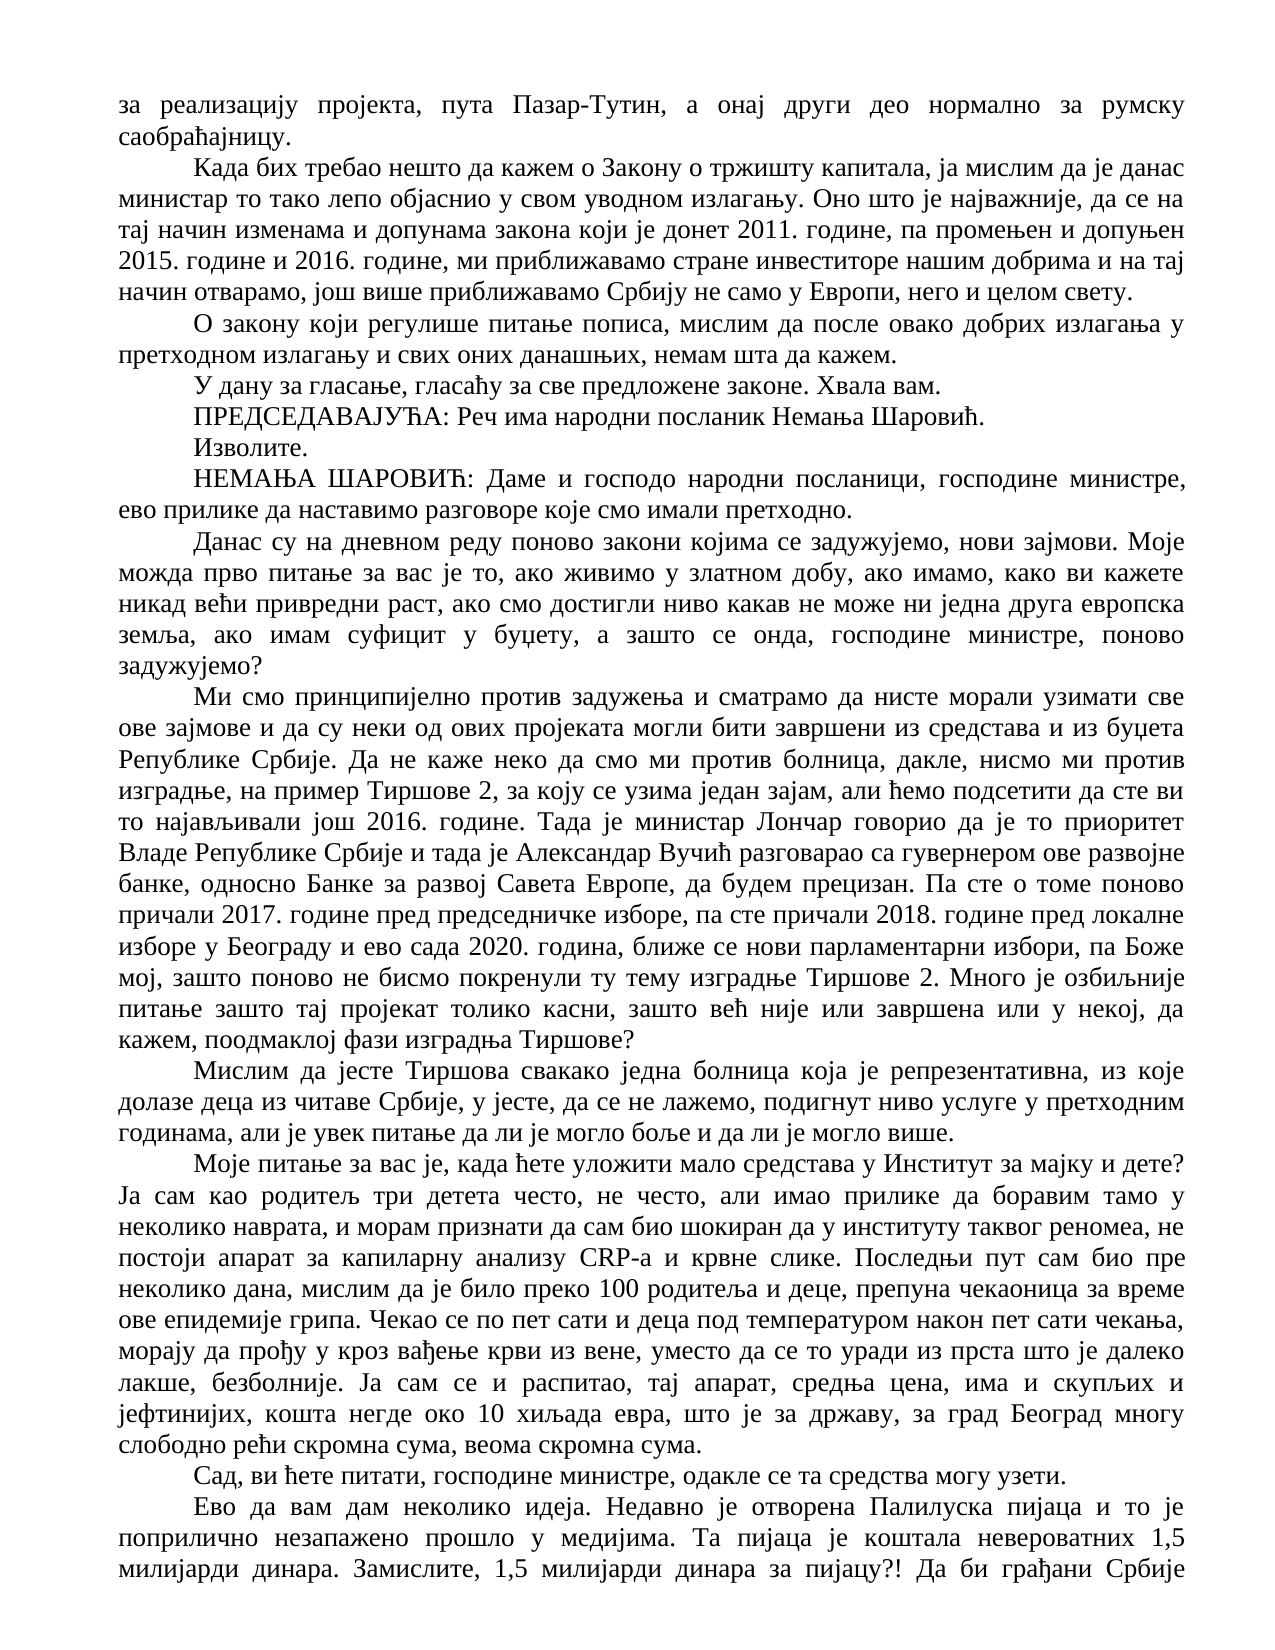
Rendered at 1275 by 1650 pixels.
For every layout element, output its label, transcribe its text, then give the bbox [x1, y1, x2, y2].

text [118, 1490, 1186, 1584]
text ПРЕДСЕДАВАЈУЋА: Реч има народни посланик Немања Шаровић. [118, 400, 1186, 431]
text Моје питање за вас је, када ћете уложити мало средстава у Институт за мајку и дете? Ја сам као родитељ три детета често, не често, али имао прилике да боравим тамо у неколико наврата, и морам признати да сам био шокиран да у институту таквог реномеа, не постоји апарат за капиларну анализу CRP-а и крвне слике. Последњи пут сам био пре неколико дана, мислим да је било преко 100 родитеља и деце, препуна чекаоница за време ове епидемије грипа. Чекао се по пет сати и деца под температуром након пет сати чекања, морају да прођу у кроз вађење крви из вене, уместо да се то уради из прста што је далеко лакше, безболније. Ја сам се и распитао, тај апарат, средња цена, има и скупљих и јефтинијих, кошта негде око 10 хиљада евра, што је за државу, за град Београд многу слободно рећи скромна сума, веома скромна сума. [118, 1148, 1186, 1459]
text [118, 89, 1186, 151]
text У дану за гласање, гласаћу за све предложене законе. Хвала вам. [118, 369, 1186, 400]
text Мислим да јесте Тиршова свакако једна болница која је репрезентативна, из које долазе деца из читаве Србије, у јесте, да се не лажемо, подигнут ниво услуге у претходним годинама, али је увек питање да ли је могло боље и да ли је могло више. [118, 1054, 1186, 1148]
text Сад, ви ћете питати, господине министре, одакле се та средства могу узети. [118, 1459, 1186, 1490]
text НЕМАЊА ШАРОВИЋ: Даме и господо народни посланици, господине министре, ево прилике да наставимо разговоре које смо имали претходно. [118, 462, 1186, 525]
text Изволите. [118, 431, 1186, 462]
text Данас су на дневном реду поново закони којима се задужујемо, нови зајмови. Моје можда прво питање за вас је то, ако живимо у златном добу, ако имамо, како ви кажете никад већи привредни раст, ако смо достигли ниво какав не може ни једна друга европска земља, ако имам суфицит у буџету, а зашто се онда, господине министре, поново задужујемо? [118, 525, 1186, 680]
text Када бих требао нешто да кажем о Закону о тржишту капитала, ја мислим да је данас министар то тако лепо објаснио у свом уводном излагању. Оно што је најважније, да се на тај начин изменама и допунама закона који је донет 2011. године, па промењен и допуњен 2015. године и 2016. године, ми приближавамо стране инвеститоре нашим добрима и на тај начин отварамо, још више приближавамо Србију не само у Европи, него и целом свету. [118, 151, 1186, 307]
text О закону који регулише питање пописа, мислим да после овако добрих излагања у претходном излагању и свих оних данашњих, немам шта да кажем. [118, 307, 1186, 369]
text Ми смо принципијелно против задужења и сматрамо да нисте морали узимати све ове зајмове и да су неки од ових пројеката могли бити завршени из средстава и из буџета Републике Србије. Да не каже неко да смо ми против болница, дакле, нисмо ми против изградње, на пример Тиршове 2, за коју се узима један зајам, али ћемо подсетити да сте ви то најављивали још 2016. године. Тада је министар Лончар говорио да је то приоритет Владе Републике Србије и тада је Александар Вучић разговарао са гувернером ове развојне банке, односно Банке за развој Савета Европе, да будем прецизан. Па сте о томе поново причали 2017. године пред председничке изборе, па сте причали 2018. године пред локалне изборе у Београду и ево сада 2020. година, ближе се нови парламентарни избори, па Боже мој, зашто поново не бисмо покренули ту тему изградње Тиршове 2. Много је озбиљније питање зашто тај пројекат толико касни, зашто већ није или завршена или у некој, да кажем, поодмаклој фази изградња Тиршове? [118, 680, 1186, 1054]
